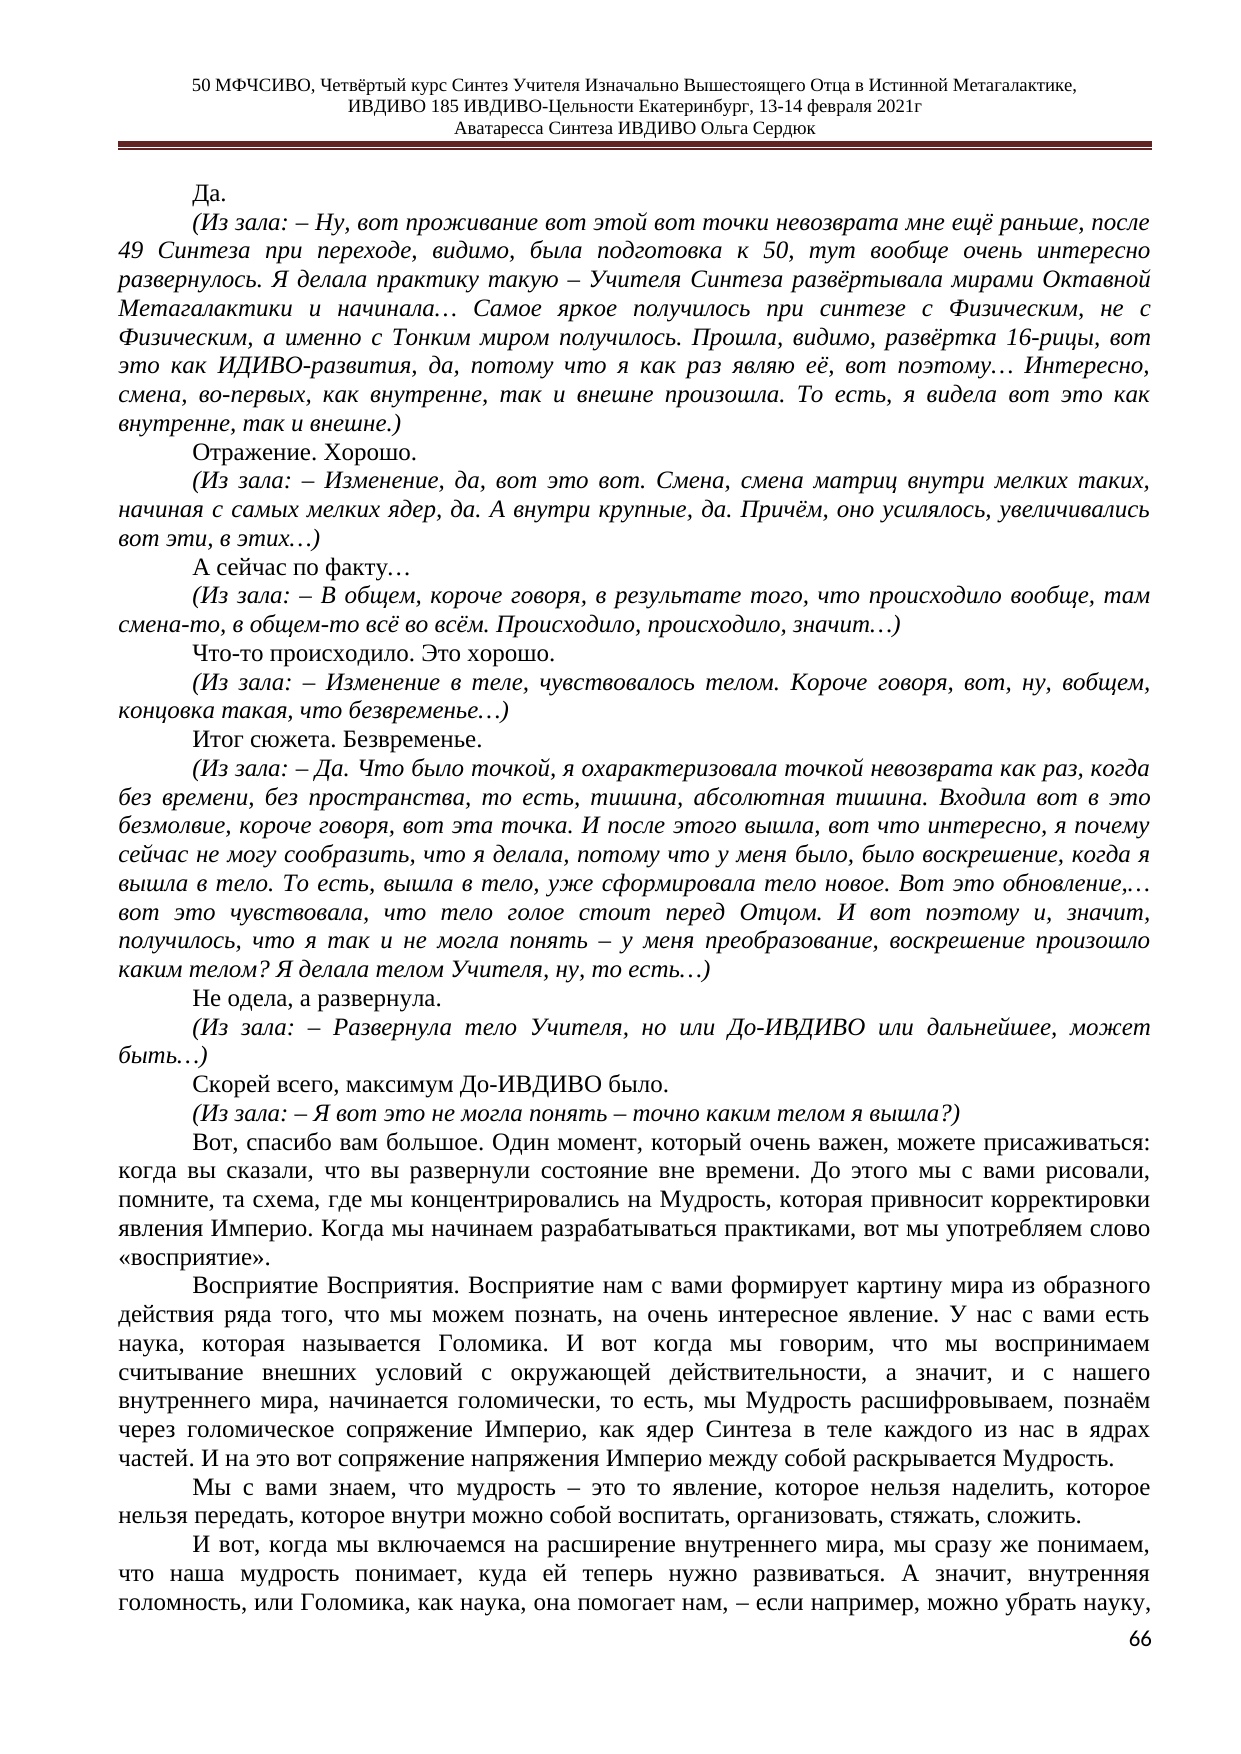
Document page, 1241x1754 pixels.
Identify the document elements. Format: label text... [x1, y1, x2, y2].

text (Из зала: – В общем, короче говоря, в результате того, что происходило вообще, там смена-то, в общем-то всё во всём. Происходило, происходило, значит…) [118, 580, 1152, 638]
text (Из зала: – Изменение, да, вот это вот. Смена, смена матриц внутри мелких таких, начиная с самых мелких ядер, да. А внутри крупные, да. Причём, оно усилялось, увеличивались вот эти, в этих…) [118, 465, 1152, 552]
text (Из зала: – Развернула тело Учителя, но или До-ИВДИВО или дальнейшее, может быть…) [118, 1012, 1152, 1069]
text Да. [118, 178, 1152, 207]
text Итог сюжета. Безвременье. [118, 724, 1152, 753]
text (Из зала: – Изменение в теле, чувствовалось телом. Короче говоря, вот, ну, вобщем, концовка такая, что безвременье…) [118, 667, 1152, 724]
text Не одела, а развернула. [118, 983, 1152, 1012]
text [118, 1529, 1152, 1615]
text Отражение. Хорошо. [118, 437, 1152, 465]
text (Из зала: – Да. Что было точкой, я охарактеризовала точкой невозврата как раз, когда без времени, без пространства, то есть, тишина, абсолютная тишина. Входила вот в это безмолвие, короче говоря, вот эта точка. И после этого вышла, вот что интересно, я почему сейчас не могу сообразить, что я делала, потому что у меня было, было воскрешение, когда я вышла в тело. То есть, вышла в тело, уже сформировала тело новое. Вот это обновление,… вот это чувствовала, что тело голое стоит перед Отцом. И вот поэтому и, значит, получилось, что я так и не могла понять – у меня преобразование, воскрешение произошло каким телом? Я делала телом Учителя, ну, то есть…) [118, 753, 1152, 983]
text (Из зала: – Я вот это не могла понять – точно каким телом я вышла?) [118, 1098, 1152, 1127]
text Скорей всего, максимум До-ИВДИВО было. [118, 1069, 1152, 1098]
text Восприятие Восприятия. Восприятие нам с вами формирует картину мира из образного действия ряда того, что мы можем познать, на очень интересное явление. У нас с вами есть наука, которая называется Голомика. И вот когда мы говорим, что мы воспринимаем считывание внешних условий с окружающей действительности, а значит, и с нашего внутреннего мира, начинается голомически, то есть, мы Мудрость расшифровываем, познаём через голомическое сопряжение Империо, как ядер Синтеза в теле каждого из нас в ядрах частей. И на это вот сопряжение напряжения Империо между собой раскрывается Мудрость. [118, 1270, 1152, 1472]
text Мы с вами знаем, что мудрость – это то явление, которое нельзя наделить, которое нельзя передать, которое внутри можно собой воспитать, организовать, стяжать, сложить. [118, 1472, 1152, 1529]
text Вот, спасибо вам большое. Один момент, который очень важен, можете присаживаться: когда вы сказали, что вы развернули состояние вне времени. До этого мы с вами рисовали, помните, та схема, где мы концентрировались на Мудрость, которая привносит корректировки явления Империо. Когда мы начинаем разрабатываться практиками, вот мы употребляем слово «восприятие». [118, 1127, 1152, 1270]
text Что-то происходило. Это хорошо. [118, 638, 1152, 667]
text А сейчас по факту… [118, 552, 1152, 580]
text (Из зала: – Ну, вот проживание вот этой вот точки невозврата мне ещё раньше, после 49 Синтеза при переходе, видимо, была подготовка к 50, тут вообще очень интересно развернулось. Я делала практику такую – Учителя Синтеза развёртывала мирами Октавной Метагалактики и начинала… Самое яркое получилось при синтезе с Физическим, не с Физическим, а именно с Тонким миром получилось. Прошла, видимо, развёртка 16-рицы, вот это как ИДИВО-развития, да, потому что я как раз являю её, вот поэтому… Интересно, смена, во-первых, как внутренне, так и внешне произошла. То есть, я видела вот это как внутренне, так и внешне.) [118, 207, 1152, 437]
